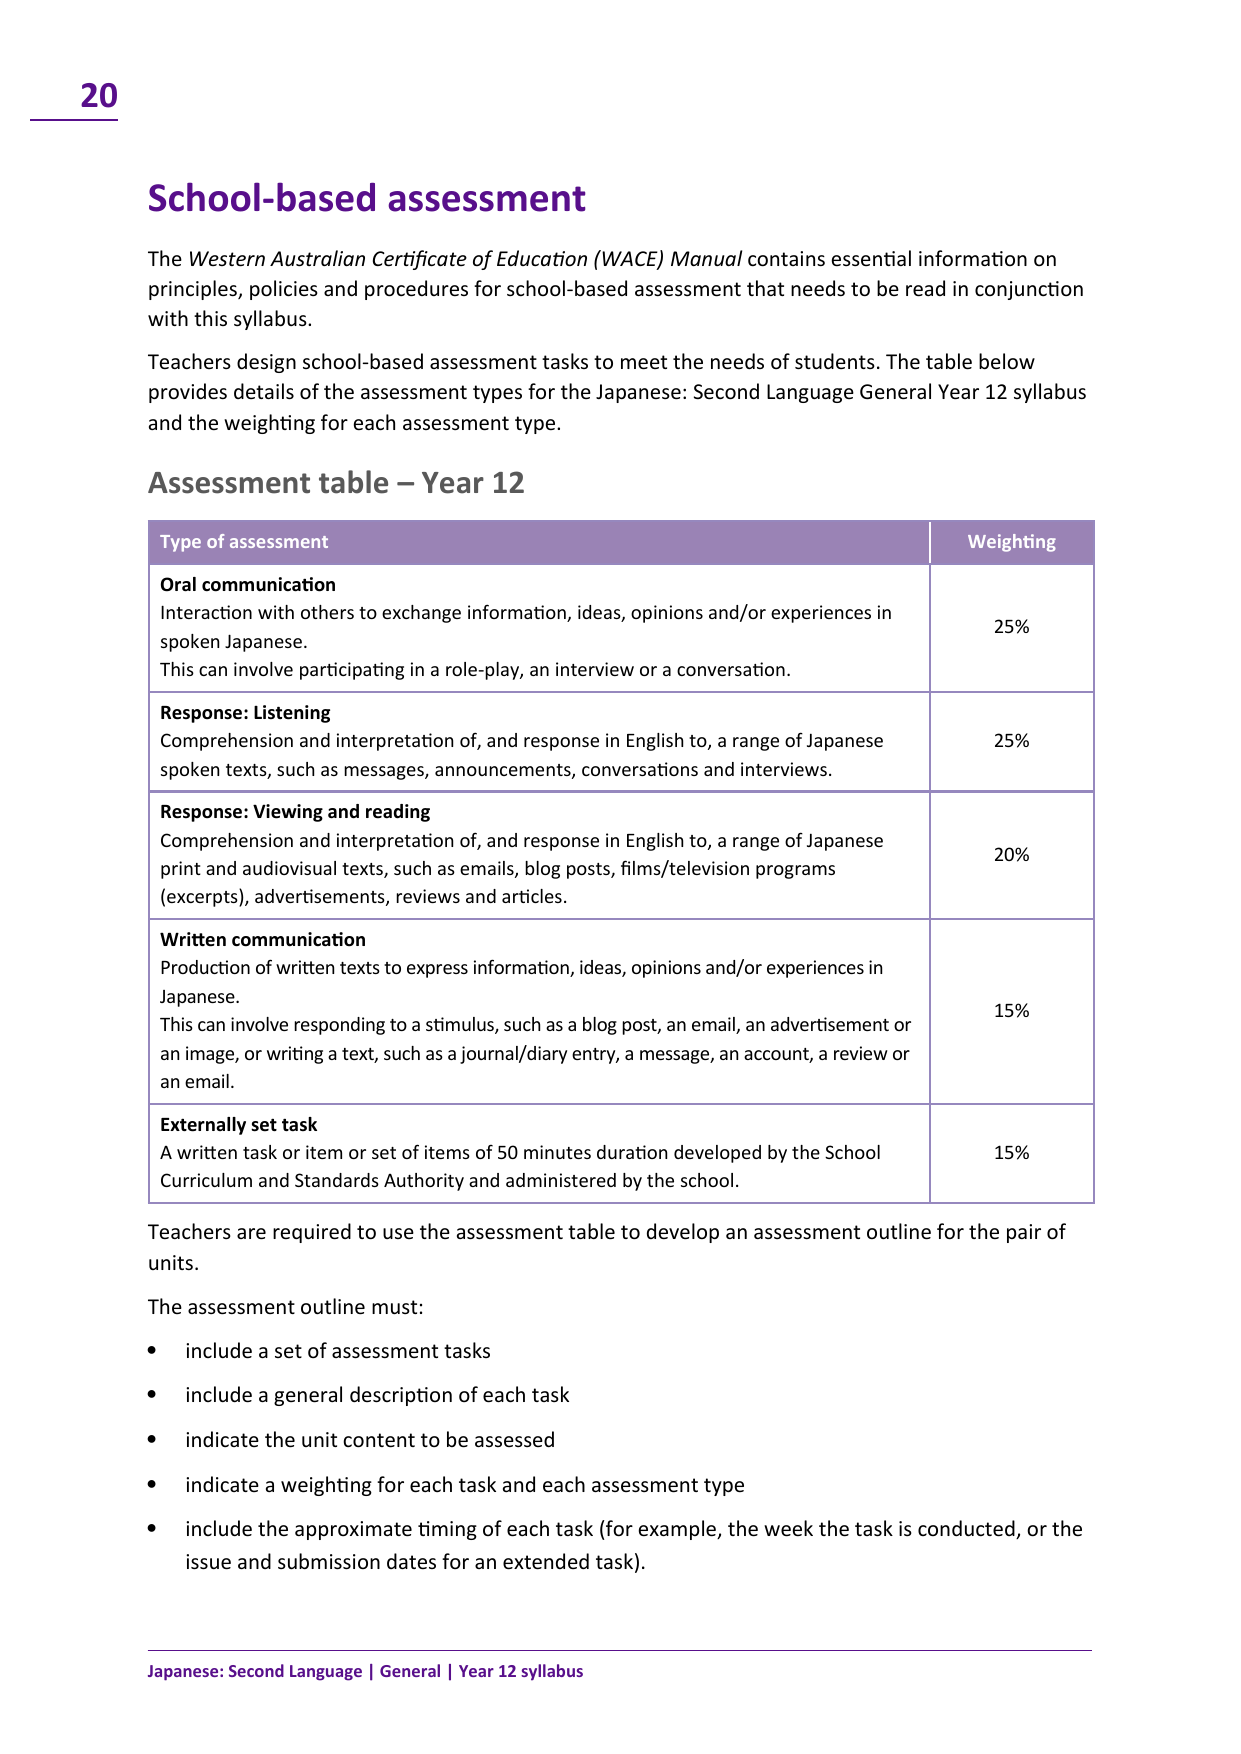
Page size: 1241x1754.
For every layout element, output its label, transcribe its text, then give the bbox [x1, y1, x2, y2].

table_header Weighting [931, 522, 1093, 563]
table_header Type of assessment [150, 522, 929, 563]
table_cell 20% [931, 793, 1093, 918]
subtitle Assessment table – Year 12 [148, 461, 1092, 502]
text Teachers design school-based assessment tasks to meet the needs of students. The table below provides details of the assessment types for the Japanese: Second Language General Year 12 syllabus and the weighting for each assessment type. [148, 345, 1092, 436]
table_cell 15% [931, 1105, 1093, 1202]
table_cell Externally set task A written task or item or set of items of 50 minutes duration developed by the School Curriculum and Standards Authority and administered by the school. [150, 1105, 929, 1202]
list include the approximate timing of each task (for example, the week the task is conducted, or the issue and submission dates for an extended task). [148, 1514, 1092, 1575]
text Teachers are required to use the assessment table to develop an assessment outline for the pair of units. [148, 1217, 1092, 1276]
text The assessment outline must: [148, 1292, 1092, 1320]
table_cell Written communication Production of written texts to express information, ideas, opinions and/or experiences in Japanese. This can involve responding to a stimulus, such as a blog post, an email, an advertisement or an image, or writing a text, such as a journal/diary entry, a message, an account, a review or an email. [150, 920, 929, 1103]
table_cell 25% [931, 693, 1093, 790]
table_cell Oral communication Interaction with others to exchange information, ideas, opinions and/or experiences in spoken Japanese. This can involve participating in a role-play, an interview or a conversation. [150, 565, 929, 691]
text The Western Australian Certificate of Education (WACE) Manual contains essential information on principles, policies and procedures for school-based assessment that needs to be read in conjunction with this syllabus. [148, 242, 1092, 333]
subtitle School-based assessment [148, 171, 1092, 222]
table_cell Response: Listening Comprehension and interpretation of, and response in English to, a range of Japanese spoken texts, such as messages, announcements, conversations and interviews. [150, 693, 929, 790]
list indicate a weighting for each task and each assessment type [148, 1470, 1092, 1498]
table_cell 15% [931, 920, 1093, 1103]
list include a general description of each task [148, 1381, 1092, 1408]
table_cell 25% [931, 565, 1093, 691]
table_cell Response: Viewing and reading Comprehension and interpretation of, and response in English to, a range of Japanese print and audiovisual texts, such as emails, blog posts, films/television programs (excerpts), advertisements, reviews and articles. [150, 793, 929, 918]
list indicate the unit content to be assessed [148, 1425, 1092, 1453]
list include a set of assessment tasks [148, 1336, 1092, 1364]
